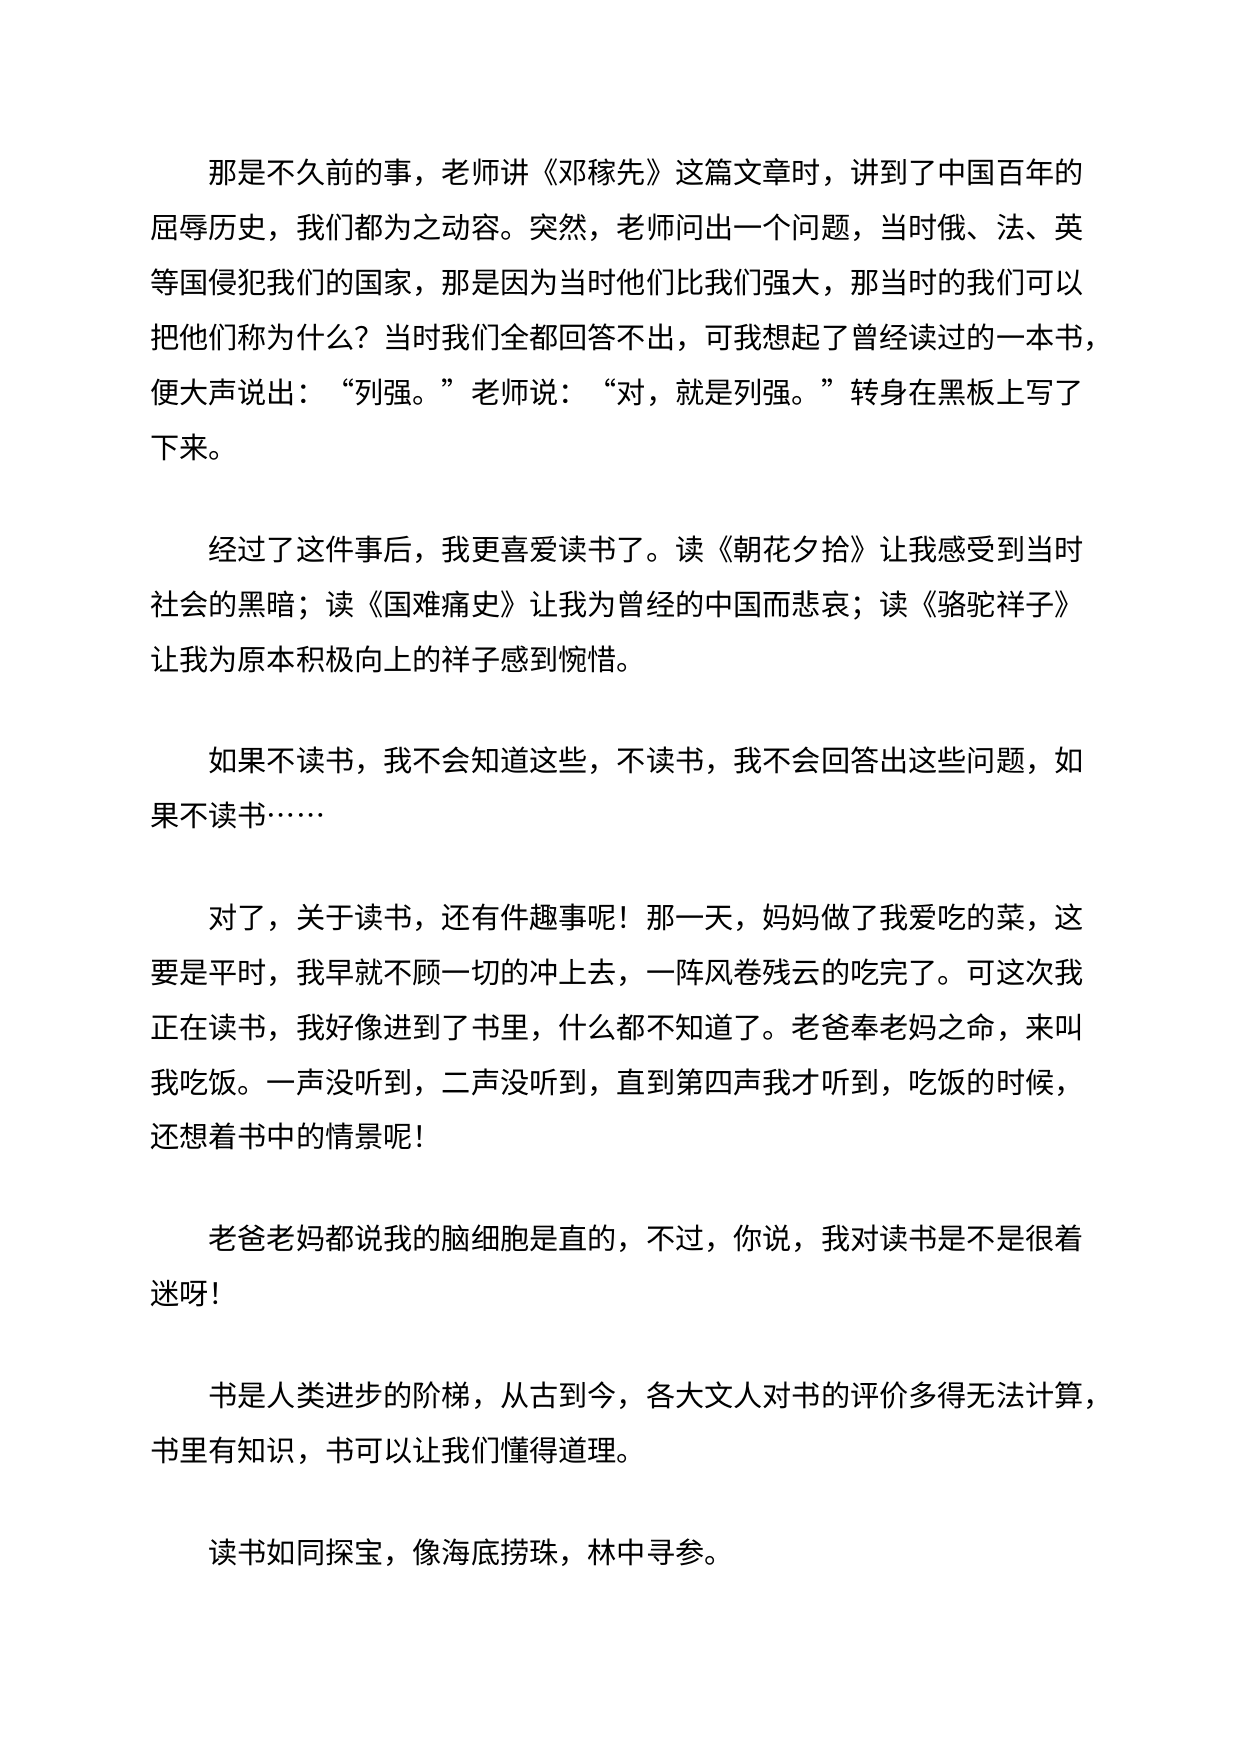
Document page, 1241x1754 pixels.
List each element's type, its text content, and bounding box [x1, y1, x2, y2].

text 那是不久前的事，老师讲《邓稼先》这篇文章时，讲到了中国百年的屈辱历史，我们都为之动容。突然，老师问出一个问题，当时俄、法、英等国侵犯我们的国家，那是因为当时他们比我们强大，那当时的我们可以把他们称为什么？当时我们全都回答不出，可我想起了曾经读过的一本书，便大声说出：“列强。”老师说：“对，就是列强。”转身在黑板上写了下来。 [150, 150, 1090, 467]
text 如果不读书，我不会知道这些，不读书，我不会回答出这些问题，如果不读书…… [150, 738, 1090, 835]
text 读书如同探宝，像海底捞珠，林中寻参。 [150, 1529, 1090, 1571]
text 书是人类进步的阶梯，从古到今，各大文人对书的评价多得无法计算，书里有知识，书可以让我们懂得道理。 [150, 1372, 1090, 1470]
text 老爸老妈都说我的脑细胞是直的，不过，你说，我对读书是不是很着迷呀！ [150, 1216, 1090, 1313]
text 经过了这件事后，我更喜爱读书了。读《朝花夕拾》让我感受到当时社会的黑暗；读《国难痛史》让我为曾经的中国而悲哀；读《骆驼祥子》让我为原本积极向上的祥子感到惋惜。 [150, 526, 1090, 678]
text 对了，关于读书，还有件趣事呢！那一天，妈妈做了我爱吃的菜，这要是平时，我早就不顾一切的冲上去，一阵风卷残云的吃完了。可这次我正在读书，我好像进到了书里，什么都不知道了。老爸奉老妈之命，来叫我吃饭。一声没听到，二声没听到，直到第四声我才听到，吃饭的时候，还想着书中的情景呢！ [150, 894, 1090, 1156]
